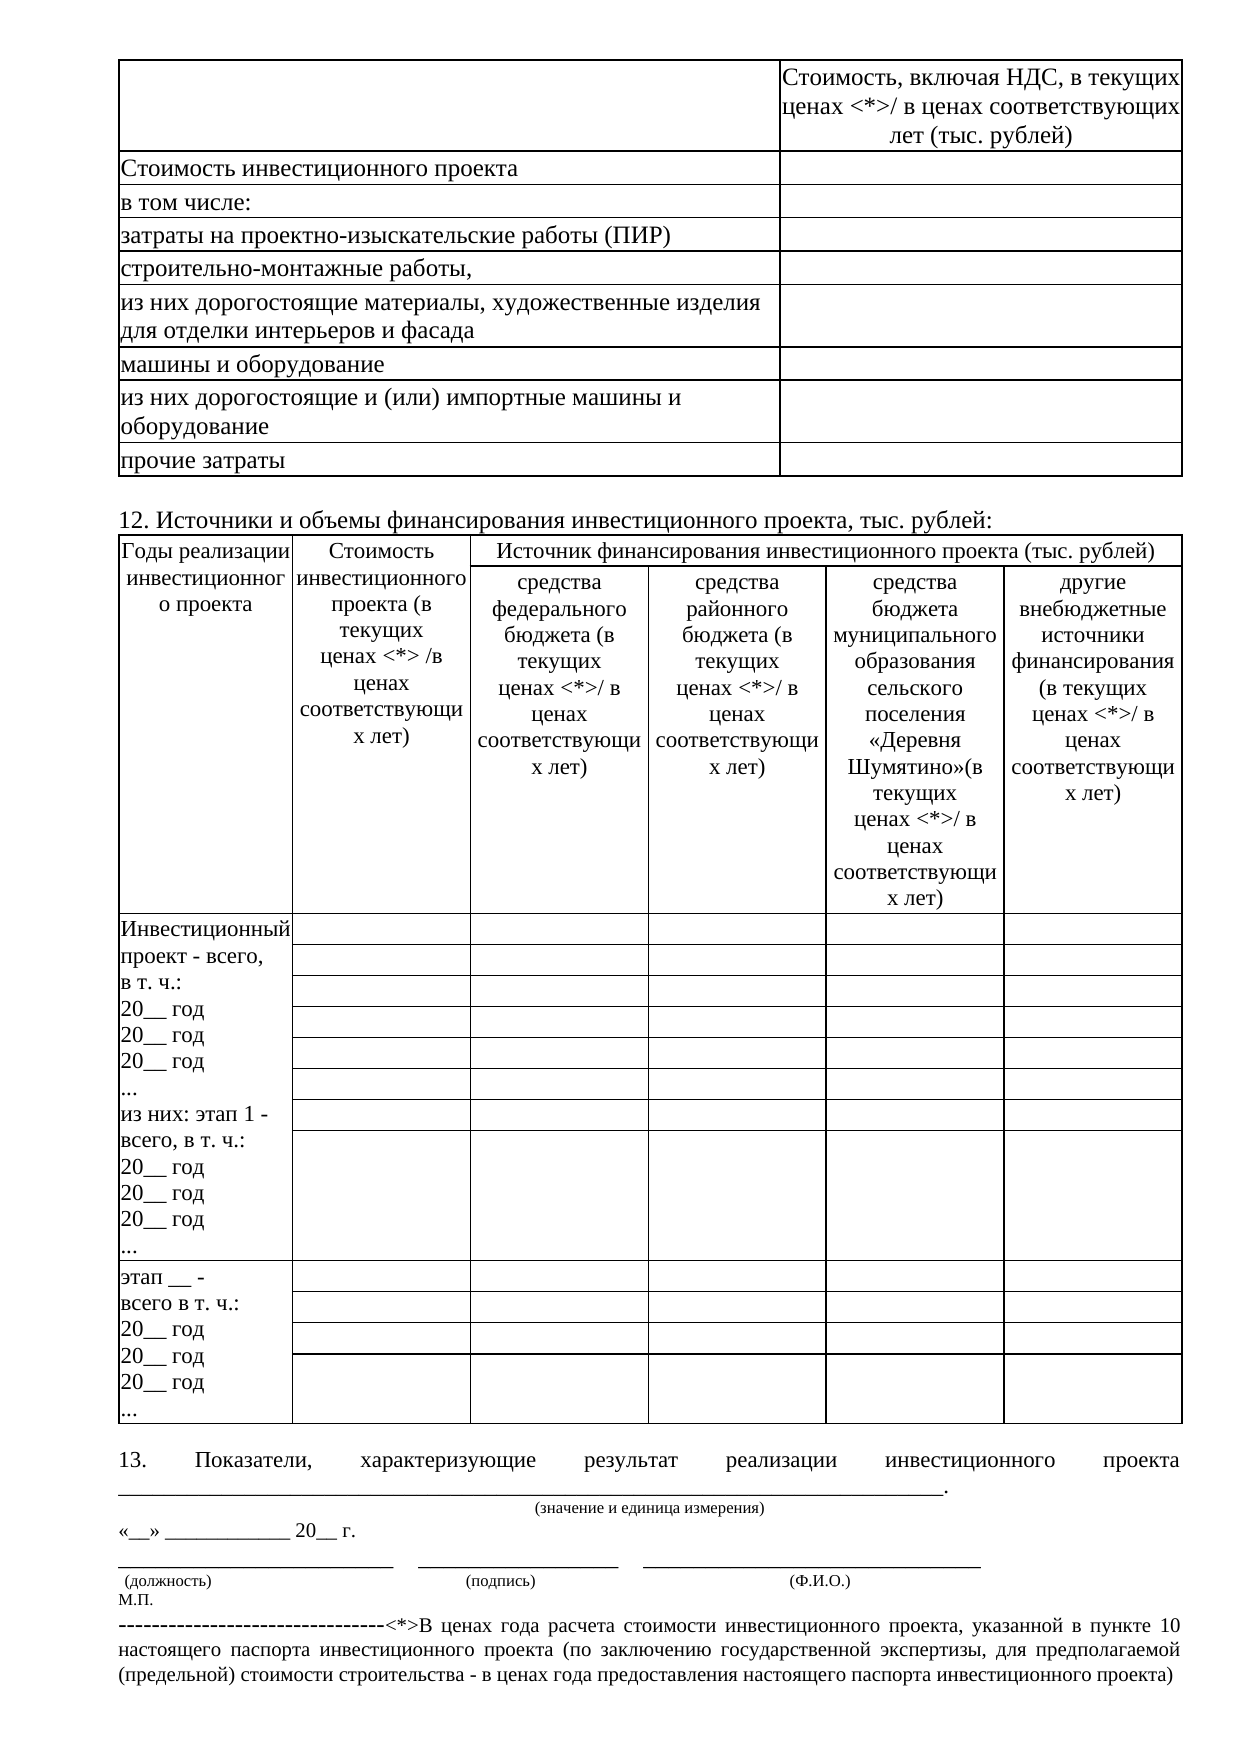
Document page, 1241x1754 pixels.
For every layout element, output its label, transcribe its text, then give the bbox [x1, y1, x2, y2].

table_cell [1005, 945, 1181, 974]
table_cell из них дорогостоящие материалы, художественные изделия для отделки интерьеров и фасада [120, 285, 779, 346]
table_header [120, 61, 779, 150]
table_cell затраты на проектно-изыскательские работы (ПИР) [120, 218, 779, 250]
table_cell [293, 945, 470, 974]
table_cell [1005, 1131, 1181, 1260]
table_cell [827, 1038, 1003, 1068]
table_cell [781, 252, 1181, 284]
table_cell [781, 443, 1181, 475]
table_cell [1005, 1355, 1181, 1422]
table_cell [781, 152, 1181, 183]
table_cell [649, 1261, 825, 1291]
table_cell [1005, 976, 1181, 1006]
table_cell [471, 1007, 648, 1037]
table_cell [471, 1261, 648, 1291]
table_cell [827, 914, 1003, 943]
table_cell [293, 976, 470, 1006]
table_cell [1005, 1007, 1181, 1037]
table_cell средства бюджета муниципального образования сельского поселения «Деревня Шумятино»(в текущих ценах <*>/ в ценах соответствующих лет) [827, 567, 1003, 912]
table_cell [781, 185, 1181, 217]
table_cell [827, 976, 1003, 1006]
table_cell строительно-монтажные работы, [120, 252, 779, 284]
table_cell [293, 1355, 470, 1422]
table_cell [471, 1069, 648, 1099]
table_cell прочие затраты [120, 443, 779, 475]
table_cell [471, 945, 648, 974]
table_cell Стоимость инвестиционного проекта [120, 152, 779, 183]
table_cell [827, 1007, 1003, 1037]
table_cell [293, 1007, 470, 1037]
table_cell [1005, 1323, 1181, 1353]
table_header Источник финансирования инвестиционного проекта (тыс. рублей) [471, 536, 1181, 565]
table_header Стоимость, включая НДС, в текущих ценах <*>/ в ценах соответствующих лет (тыс. рублей) [781, 61, 1181, 150]
table_cell [781, 381, 1181, 442]
table_cell [471, 1355, 648, 1422]
table_cell [781, 348, 1181, 379]
table_cell [293, 1323, 470, 1353]
table_cell [1005, 914, 1181, 943]
table_cell [293, 914, 470, 943]
table_cell [1005, 1292, 1181, 1322]
table_cell [471, 1100, 648, 1130]
table_cell [781, 218, 1181, 250]
table_cell [471, 1038, 648, 1068]
table_cell [827, 1355, 1003, 1422]
text --------------------------------<*>В ценах года расчета стоимости инвестиционного проекта, указанной в пункте 10 настоящего паспорта инвестиционного проекта (по заключению государственной экспертизы, для предполагаемой (предельной) стоимости строительства - в ценах года предоставления настоящего паспорта инвестиционного проекта) [118, 1609, 1181, 1686]
table_cell [781, 285, 1181, 346]
table_cell [827, 945, 1003, 974]
table_header Стоимость инвестиционного проекта (в текущих ценах <*> /в ценах соответствующих лет) [293, 536, 470, 912]
text (должность) (подпись) (Ф.И.О.) [118, 1570, 1181, 1589]
table_cell [471, 1131, 648, 1260]
table_cell [649, 1131, 825, 1260]
table_cell [827, 1261, 1003, 1291]
table_cell из них дорогостоящие и (или) импортные машины и оборудование [120, 381, 779, 442]
text (значение и единица измерения) [118, 1498, 1181, 1517]
table_cell [1005, 1069, 1181, 1099]
table_cell [649, 1007, 825, 1037]
table_cell [1005, 1038, 1181, 1068]
table_cell [293, 1131, 470, 1260]
table_cell [649, 976, 825, 1006]
text М.П. [118, 1589, 1181, 1609]
table_cell средства районного бюджета (в текущих ценах <*>/ в ценах соответствующих лет) [649, 567, 825, 912]
table_cell [827, 1323, 1003, 1353]
table_cell [649, 945, 825, 974]
table_cell [293, 1038, 470, 1068]
table_cell [827, 1100, 1003, 1130]
table_cell средства федерального бюджета (в текущих ценах <*>/ в ценах соответствующих лет) [471, 567, 648, 912]
table_cell [649, 1323, 825, 1353]
text 12. Источники и объемы финансирования инвестиционного проекта, тыс. рублей: [118, 505, 1181, 534]
table_cell машины и оборудование [120, 348, 779, 379]
table_cell [827, 1292, 1003, 1322]
table_cell [293, 1261, 470, 1291]
table_cell [649, 1100, 825, 1130]
table_cell Инвестиционный проект - всего, в т. ч.: 20__ год 20__ год 20__ год ... из них: этап 1 - всего, в т. ч.: 20__ год 20__ год 20__ год ... [120, 914, 292, 1260]
table_cell этап __ - всего в т. ч.: 20__ год 20__ год 20__ год ... [120, 1261, 292, 1422]
table_cell [827, 1069, 1003, 1099]
table_cell другие внебюджетные источники финансирования (в текущих ценах <*>/ в ценах соответствующих лет) [1005, 567, 1181, 912]
table_cell [293, 1100, 470, 1130]
table_cell [293, 1292, 470, 1322]
table_cell [471, 1323, 648, 1353]
table_cell [471, 914, 648, 943]
text ______________________ ________________ ___________________________ [118, 1542, 1181, 1570]
text 13. Показатели, характеризующие результат реализации инвестиционного проекта ________________________________________________________________________. [118, 1446, 1181, 1498]
table_cell [471, 976, 648, 1006]
table_header Годы реализации инвестиционного проекта [120, 536, 292, 912]
table_cell [649, 914, 825, 943]
table_cell [1005, 1100, 1181, 1130]
table_cell [649, 1069, 825, 1099]
table_cell [827, 1131, 1003, 1260]
table_cell в том числе: [120, 185, 779, 217]
table_cell [649, 1038, 825, 1068]
table_cell [293, 1069, 470, 1099]
table_cell [471, 1292, 648, 1322]
text «__» ____________ 20__ г. [118, 1517, 1181, 1542]
table_cell [649, 1355, 825, 1422]
table_cell [1005, 1261, 1181, 1291]
table_cell [649, 1292, 825, 1322]
